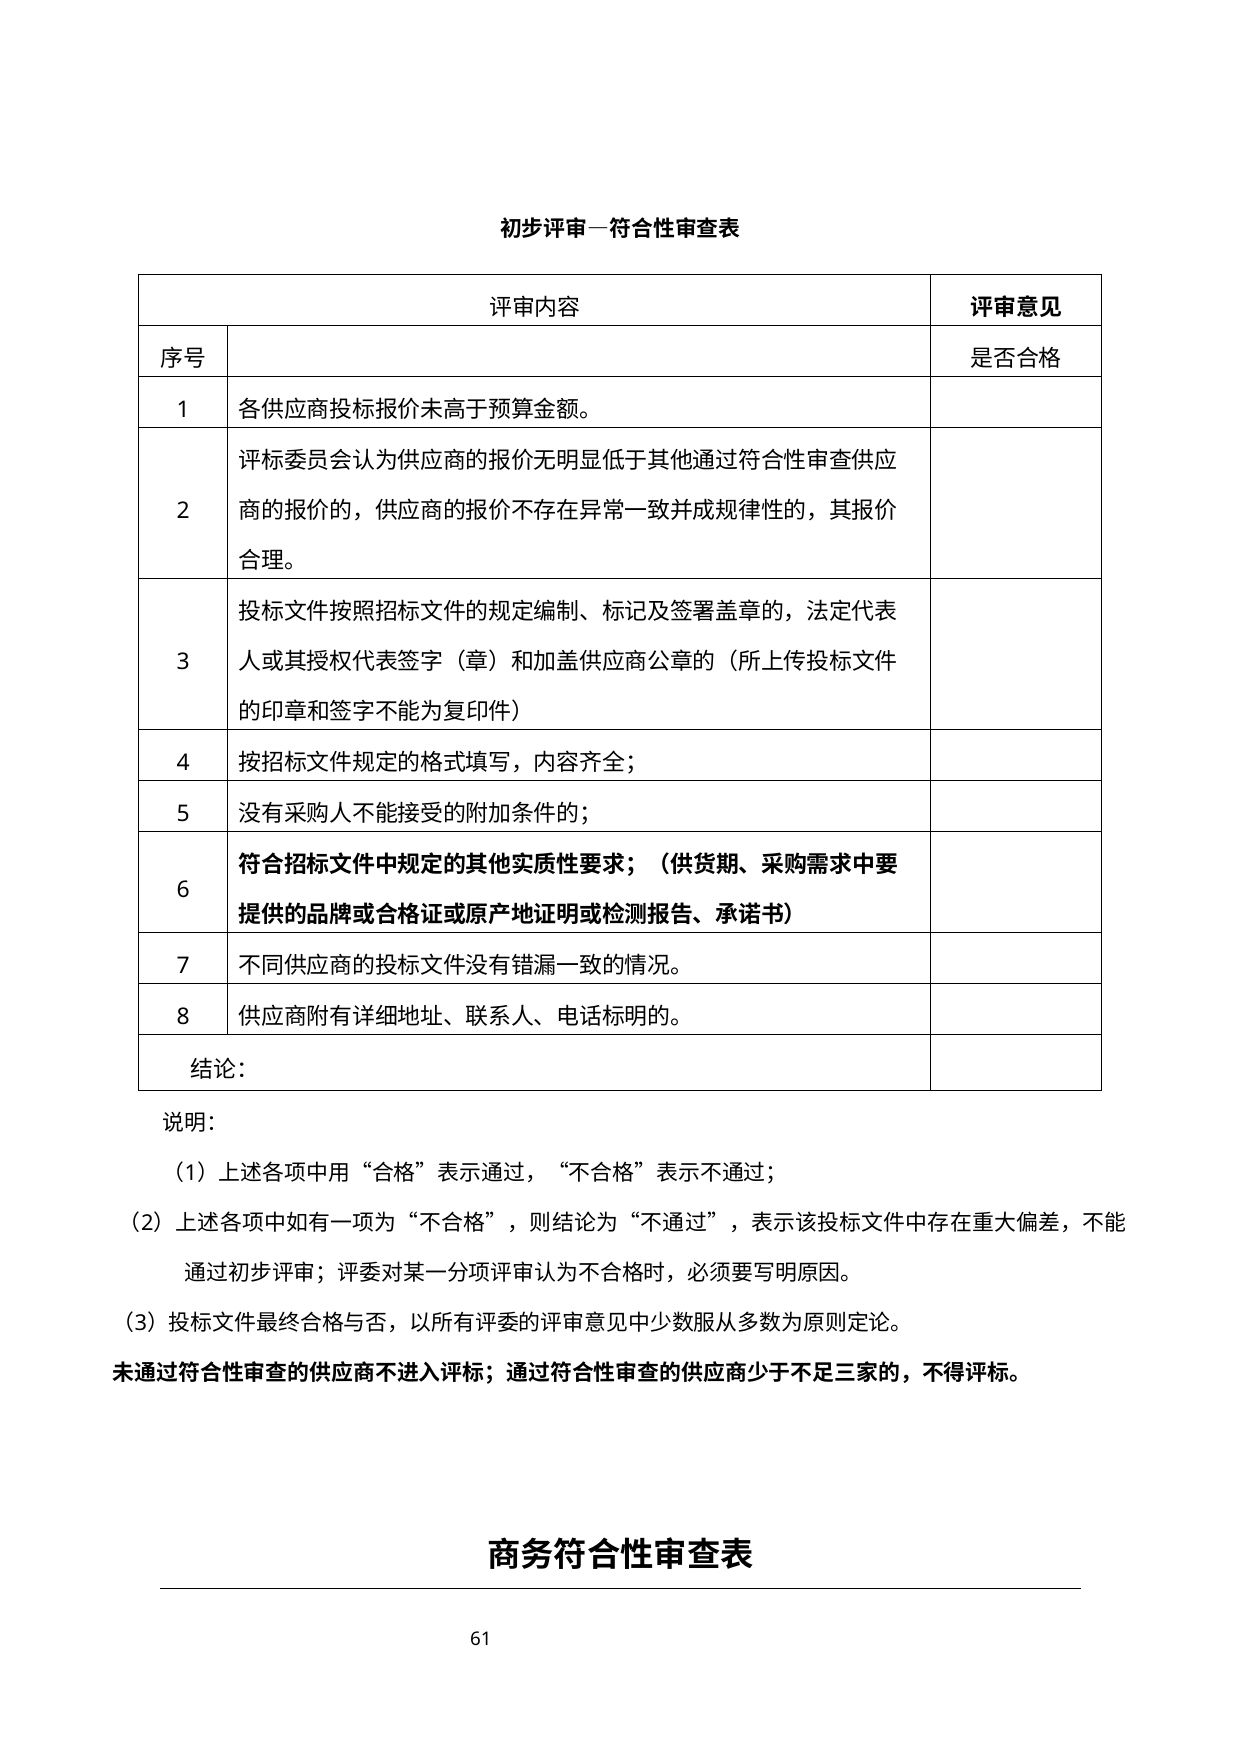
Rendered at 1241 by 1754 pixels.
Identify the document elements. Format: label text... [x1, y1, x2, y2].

table_cell 序号 [139, 326, 227, 376]
text （3）投标文件最终合格与否，以所有评委的评审意见中少数服从多数为原则定论。 [112, 1291, 1128, 1341]
table_cell 8 [139, 984, 227, 1034]
table_cell [931, 984, 1101, 1034]
table_cell 6 [139, 832, 227, 932]
table_header 评审意见 [931, 275, 1101, 325]
table_cell [931, 781, 1101, 831]
text 初步评审—符合性审查表 [112, 197, 1128, 247]
table_header 评审内容 [139, 275, 930, 325]
table_cell 各供应商投标报价未高于预算金额。 [228, 377, 930, 427]
table_cell 不同供应商的投标文件没有错漏一致的情况。 [228, 933, 930, 983]
table_cell 供应商附有详细地址、联系人、电话标明的。 [228, 984, 930, 1034]
text （1）上述各项中用“合格”表示通过，“不合格”表示不通过； [119, 1141, 1128, 1191]
text 说明： [119, 339, 1128, 1141]
table_cell [931, 428, 1101, 578]
table_cell 3 [139, 579, 227, 729]
table_cell [931, 579, 1101, 729]
table_cell 2 [139, 428, 227, 578]
table_cell [931, 730, 1101, 780]
table_cell 是否合格 [931, 326, 1101, 376]
table_cell [931, 933, 1101, 983]
table_header 商务符合性审查表 [160, 1527, 1081, 1587]
table_cell 评标委员会认为供应商的报价无明显低于其他通过符合性审查供应商的报价的，供应商的报价不存在异常一致并成规律性的，其报价合理。 [228, 428, 930, 578]
table_cell [931, 832, 1101, 932]
table_cell [931, 377, 1101, 427]
table_cell 1 [139, 377, 227, 427]
text 未通过符合性审查的供应商不进入评标；通过符合性审查的供应商少于不足三家的，不得评标。 [112, 1341, 1128, 1391]
table_cell 结论： [139, 1035, 930, 1090]
table_cell 5 [139, 781, 227, 831]
table_cell 按招标文件规定的格式填写，内容齐全； [228, 730, 930, 780]
table_cell 没有采购人不能接受的附加条件的； [228, 781, 930, 831]
table_cell 4 [139, 730, 227, 780]
text （2）上述各项中如有一项为“不合格”，则结论为“不通过”，表示该投标文件中存在重大偏差，不能通过初步评审；评委对某一分项评审认为不合格时，必须要写明原因。 [119, 1191, 1128, 1291]
table_cell 投标文件按照招标文件的规定编制、标记及签署盖章的，法定代表人或其授权代表签字（章）和加盖供应商公章的（所上传投标文件的印章和签字不能为复印件） [228, 579, 930, 729]
table_cell 符合招标文件中规定的其他实质性要求；（供货期、采购需求中要提供的品牌或合格证或原产地证明或检测报告、承诺书） [228, 832, 930, 932]
table_cell [228, 326, 930, 376]
table_cell 7 [139, 933, 227, 983]
table_cell [931, 1035, 1101, 1090]
